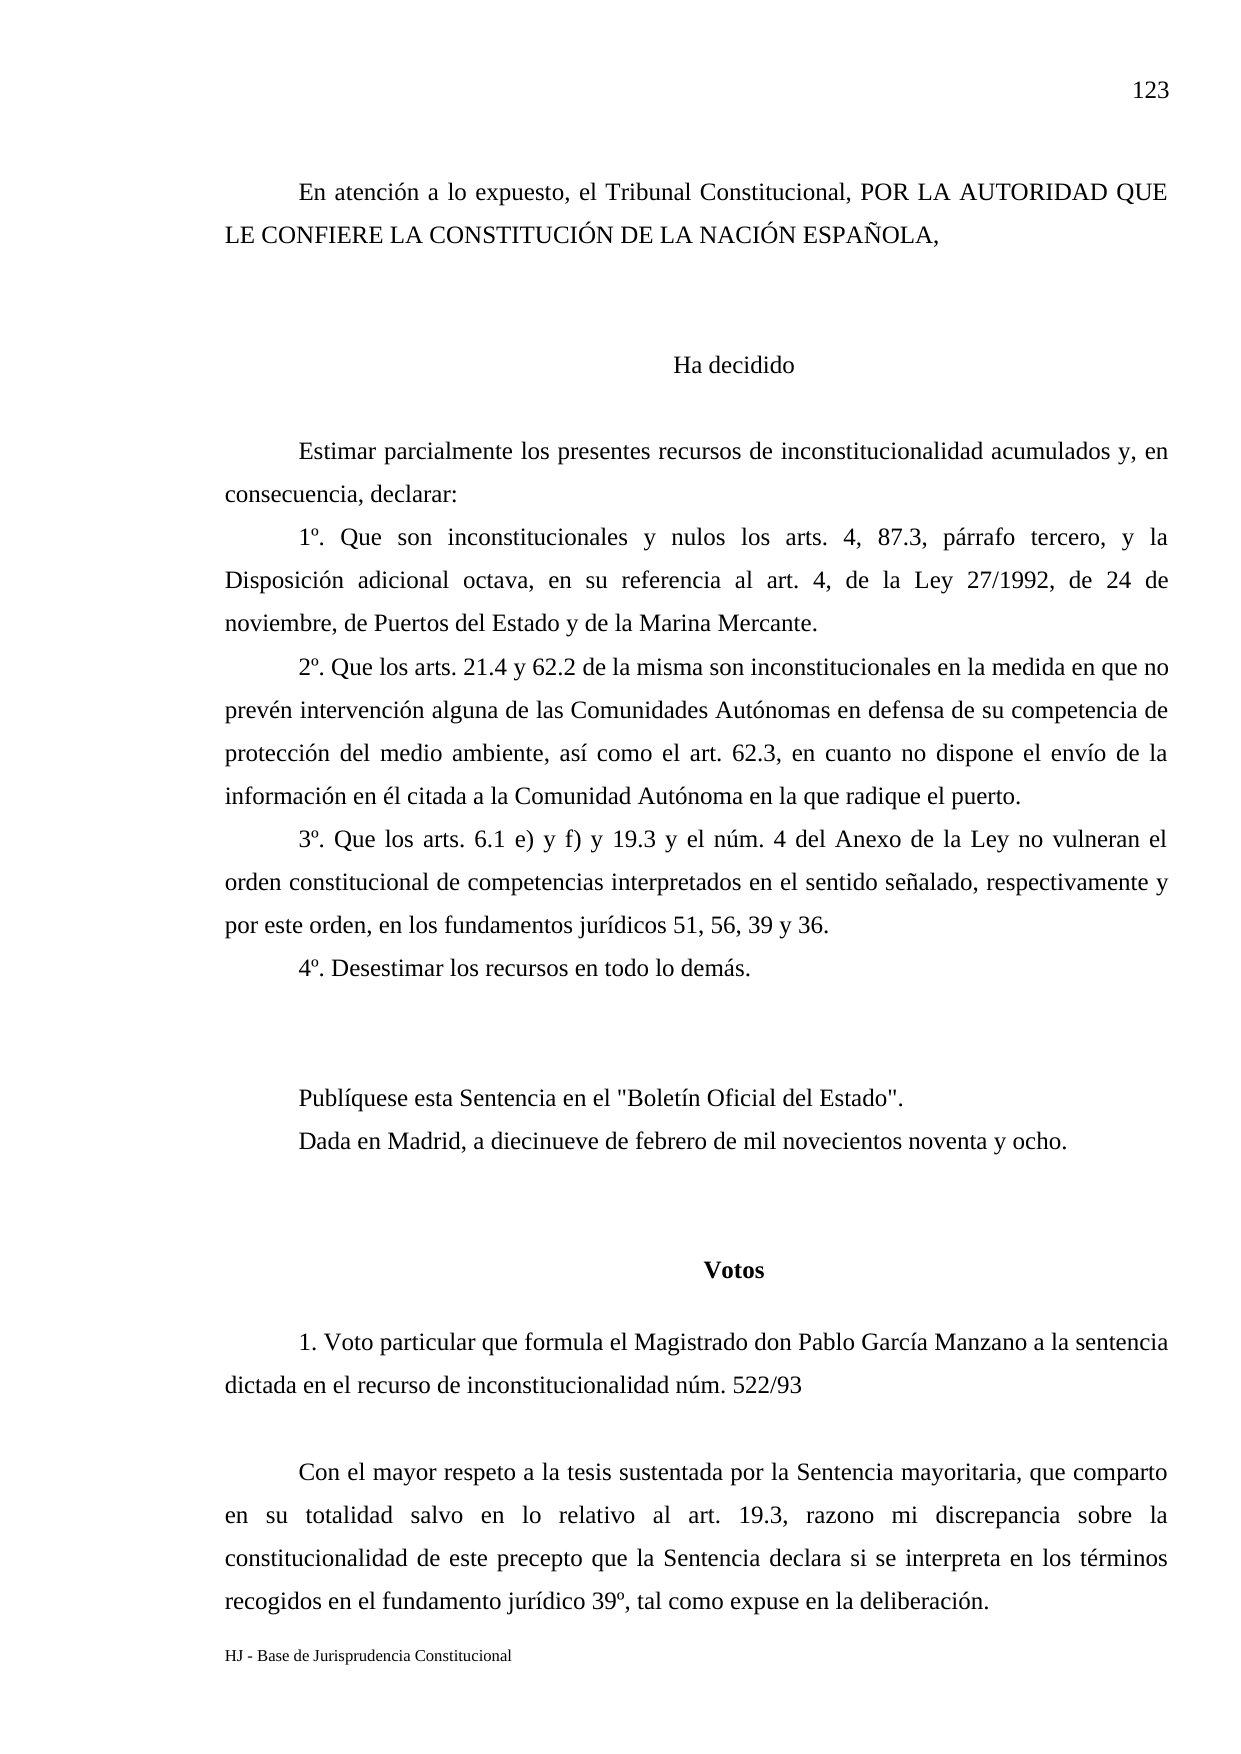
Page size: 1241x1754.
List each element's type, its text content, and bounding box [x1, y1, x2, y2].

text 1. Voto particular que formula el Magistrado don Pablo García Manzano a la sentencia dictada en el recurso de inconstitucionalidad núm. 522/93 [224, 1327, 1169, 1399]
text 3º. Que los arts. 6.1 e) y f) y 19.3 y el núm. 4 del Anexo de la Ley no vulneran el orden constitucional de competencias interpretados en el sentido señalado, respectivamente y por este orden, en los fundamentos jurídicos 51, 56, 39 y 36. [224, 824, 1169, 939]
text Ha decidido [224, 350, 1169, 378]
text Publíquese esta Sentencia en el "Boletín Oficial del Estado". [224, 1083, 1169, 1112]
subtitle Votos [224, 1255, 1169, 1284]
text 4º. Desestimar los recursos en todo lo demás. [224, 953, 1169, 982]
text 1º. Que son inconstitucionales y nulos los arts. 4, 87.3, párrafo tercero, y la Disposición adicional octava, en su referencia al art. 4, de la Ley 27/1992, de 24 de noviembre, de Puertos del Estado y de la Marina Mercante. [224, 522, 1169, 637]
text Dada en Madrid, a diecinueve de febrero de mil novecientos noventa y ocho. [224, 1126, 1169, 1155]
text Con el mayor respeto a la tesis sustentada por la Sentencia mayoritaria, que comparto en su totalidad salvo en lo relativo al art. 19.3, razono mi discrepancia sobre la constitucionalidad de este precepto que la Sentencia declara si se interpreta en los términos recogidos en el fundamento jurídico 39º, tal como expuse en la deliberación. [224, 1457, 1169, 1615]
text En atención a lo expuesto, el Tribunal Constitucional, POR LA AUTORIDAD QUE LE CONFIERE LA CONSTITUCIÓN DE LA NACIÓN ESPAÑOLA, [224, 177, 1169, 249]
text 2º. Que los arts. 21.4 y 62.2 de la misma son inconstitucionales en la medida en que no prevén intervención alguna de las Comunidades Autónomas en defensa de su competencia de protección del medio ambiente, así como el art. 62.3, en cuanto no dispone el envío de la información en él citada a la Comunidad Autónoma en la que radique el puerto. [224, 652, 1169, 810]
text Estimar parcialmente los presentes recursos de inconstitucionalidad acumulados y, en consecuencia, declarar: [224, 436, 1169, 508]
